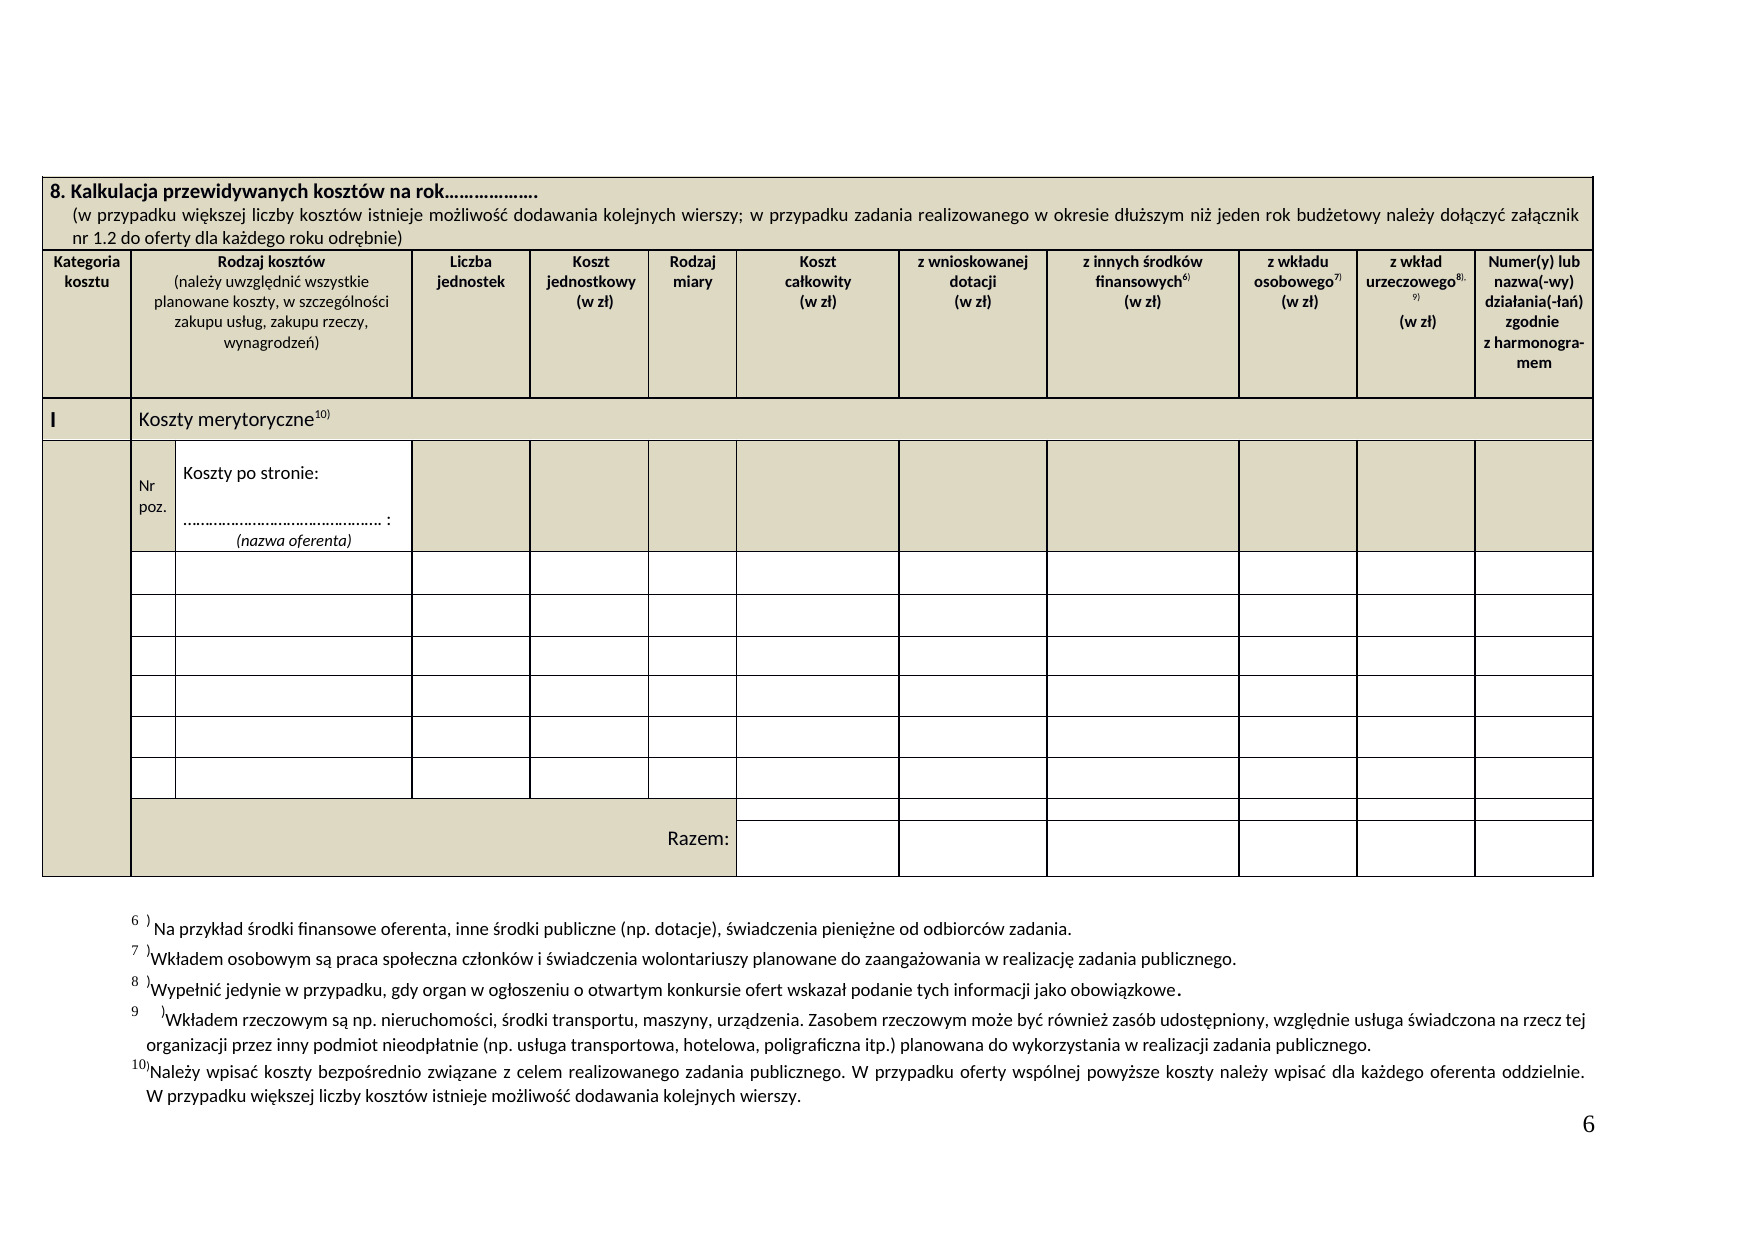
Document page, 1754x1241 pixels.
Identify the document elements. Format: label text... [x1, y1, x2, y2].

table_cell Rodzaj kosztów (należy uwzględnić wszystkie planowane koszty, w szczególności zakupu usług, zakupu rzeczy, wynagrodzeń) [132, 251, 411, 397]
table_cell [413, 441, 529, 551]
table_cell Liczba jednostek [413, 251, 529, 397]
table_cell [900, 637, 1046, 675]
table_cell [1358, 441, 1474, 551]
table_cell [176, 717, 411, 757]
table_cell [1240, 637, 1356, 675]
table_cell [413, 595, 529, 636]
table_cell z innych środków finansowych) (w zł) [1048, 251, 1238, 397]
table_cell [1240, 552, 1356, 594]
table_header 8. Kalkulacja przewidywanych kosztów na rok………………. (w przypadku większej liczby kosztów istnieje możliwość dodawania kolejnych wierszy; w przypadku zadania realizowanego w okresie dłuższym niż jeden rok budżetowy należy dołączyć załącznik nr 1.2 do oferty dla każdego roku odrębnie) [43, 178, 1592, 249]
table_cell [1476, 717, 1592, 757]
table_cell [413, 637, 529, 675]
table_cell [1240, 595, 1356, 636]
table_cell Koszty merytoryczne) [132, 399, 1592, 439]
table_cell z wkładurzeczowego), ) (w zł) [1358, 251, 1474, 397]
table_cell [737, 717, 898, 757]
table_cell [1240, 799, 1356, 820]
table_cell [1476, 799, 1592, 820]
table_cell [737, 821, 898, 876]
table_cell [1048, 821, 1238, 876]
table_cell [413, 676, 529, 716]
table_cell [531, 441, 648, 551]
table_cell [1476, 552, 1592, 594]
table_cell [1358, 717, 1474, 757]
table_cell [1048, 441, 1238, 551]
table_cell [900, 552, 1046, 594]
table_cell Koszty po stronie: ………………………………………. : (nazwa oferenta) [176, 441, 411, 551]
table_cell [531, 637, 648, 675]
table_cell [649, 552, 736, 594]
table_cell [1476, 637, 1592, 675]
table_cell [176, 676, 411, 716]
table_cell [1476, 441, 1592, 551]
table_cell [649, 676, 736, 716]
table_cell [413, 717, 529, 757]
table_cell [176, 758, 411, 798]
table_cell z wnioskowanej dotacji (w zł) [900, 251, 1046, 397]
table_cell [531, 717, 648, 757]
table_cell [900, 676, 1046, 716]
table_cell [900, 595, 1046, 636]
table_cell [1358, 637, 1474, 675]
table_cell [1476, 758, 1592, 798]
table_cell [1048, 717, 1238, 757]
table_cell Numer(y) lub nazwa(-wy) działania(-łań) zgodnie z harmonogra-mem [1476, 251, 1592, 397]
table_cell [531, 552, 648, 594]
table_cell [1358, 676, 1474, 716]
table_cell [132, 758, 175, 798]
table_cell [1358, 552, 1474, 594]
table_cell Koszt jednostkowy (w zł) [531, 251, 648, 397]
table_cell [531, 758, 648, 798]
table_cell [649, 758, 736, 798]
table_cell [1358, 595, 1474, 636]
table_cell I [43, 399, 130, 439]
table_cell [1048, 637, 1238, 675]
table_cell [1358, 799, 1474, 820]
table_cell [132, 717, 175, 757]
table_cell [737, 758, 898, 798]
table_cell [1048, 799, 1238, 820]
table_cell [900, 799, 1046, 820]
table_cell [1358, 758, 1474, 798]
table_cell [43, 441, 130, 876]
table_cell [1048, 552, 1238, 594]
table_cell [1476, 821, 1592, 876]
table_cell [132, 552, 175, 594]
table_cell z wkładu osobowego) (w zł) [1240, 251, 1356, 397]
table_cell [737, 637, 898, 675]
table_cell [1048, 595, 1238, 636]
table_cell [132, 637, 175, 675]
table_cell [176, 595, 411, 636]
table_cell [900, 758, 1046, 798]
table_cell [737, 676, 898, 716]
table_cell [413, 552, 529, 594]
table_cell [1476, 595, 1592, 636]
table_cell [176, 552, 411, 594]
table_cell Koszt całkowity (w zł) [737, 251, 898, 397]
table_cell [413, 758, 529, 798]
table_cell [531, 595, 648, 636]
table_cell [1240, 441, 1356, 551]
table_cell [900, 441, 1046, 551]
table_cell [1048, 758, 1238, 798]
table_cell [1240, 758, 1356, 798]
table_cell [1240, 676, 1356, 716]
table_cell [649, 717, 736, 757]
table_cell [1048, 676, 1238, 716]
table_cell [132, 595, 175, 636]
table_cell [737, 552, 898, 594]
table_cell [132, 676, 175, 716]
table_cell Razem: [132, 799, 736, 876]
table_cell [737, 799, 898, 820]
table_cell [900, 821, 1046, 876]
table_cell Kategoria kosztu [43, 251, 130, 397]
table_cell Nr poz. [132, 441, 175, 551]
table_cell [1476, 676, 1592, 716]
table_cell [900, 717, 1046, 757]
table_cell [1240, 821, 1356, 876]
table_cell [649, 595, 736, 636]
table_cell [1240, 717, 1356, 757]
table_cell [649, 441, 736, 551]
table_cell [531, 676, 648, 716]
table_cell [1358, 821, 1474, 876]
table_cell [737, 595, 898, 636]
table_cell [176, 637, 411, 675]
table_cell Rodzaj miary [649, 251, 736, 397]
table_cell [737, 441, 898, 551]
table_cell [649, 637, 736, 675]
